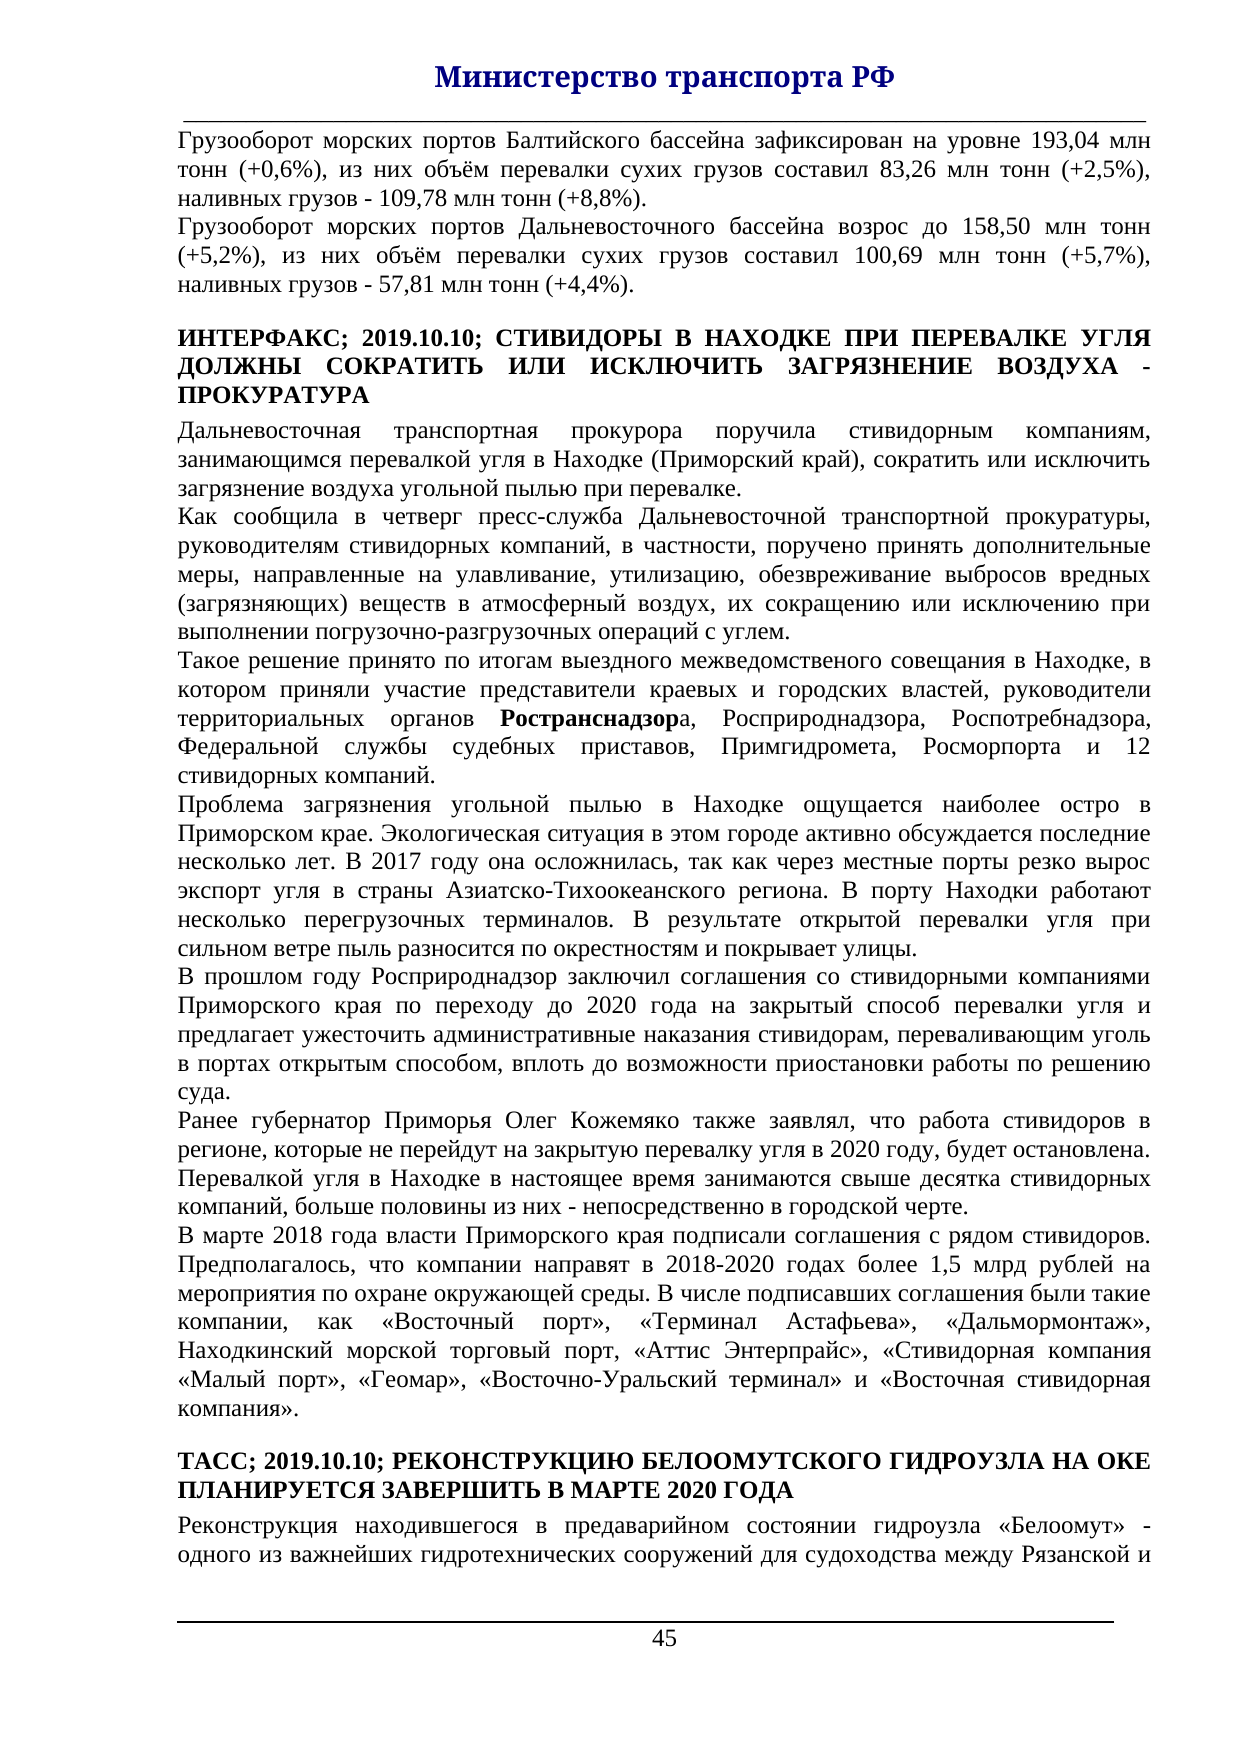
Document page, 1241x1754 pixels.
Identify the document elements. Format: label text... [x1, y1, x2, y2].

text Ранее губернатор Приморья Олег Кожемяко также заявлял, что работа стивидоров в регионе, которые не перейдут на закрытую перевалку угля в 2020 году, будет остановлена. [177, 1105, 1152, 1163]
text Проблема загрязнения угольной пылью в Находке ощущается наиболее остро в Приморском крае. Экологическая ситуация в этом городе активно обсуждается последние несколько лет. В 2017 году она осложнилась, так как через местные порты резко вырос экспорт угля в страны Азиатско-Тихоокеанского региона. В порту Находки работают несколько перегрузочных терминалов. В результате открытой перевалки угля при сильном ветре пыль разносится по окрестностям и покрывает улицы. [177, 789, 1152, 961]
text В марте 2018 года власти Приморского края подписали соглашения с рядом стивидоров. Предполагалось, что компании направят в 2018-2020 годах более 1,5 млрд рублей на мероприятия по охране окружающей среды. В числе подписавших соглашения были такие компании, как «Восточный порт», «Терминал Астафьева», «Дальмормонтаж», Находкинский морской торговый порт, «Аттис Энтерпрайс», «Стивидорная компания «Малый порт», «Геомар», «Восточно-Уральский терминал» и «Восточная стивидорная компания». [177, 1220, 1152, 1421]
text В прошлом году Росприроднадзор заключил соглашения со стивидорными компаниями Приморского края по переходу до 2020 года на закрытый способ перевалки угля и предлагает ужесточить административные наказания стивидорам, переваливающим уголь в портах открытым способом, вплоть до возможности приостановки работы по решению суда. [177, 961, 1152, 1105]
text Как сообщила в четверг пресс-служба Дальневосточной транспортной прокуратуры, руководителям стивидорных компаний, в частности, поручено принять дополнительные меры, направленные на улавливание, утилизацию, обезвреживание выбросов вредных (загрязняющих) веществ в атмосферный воздух, их сокращению или исключению при выполнении погрузочно-разгрузочных операций с углем. [177, 501, 1152, 645]
text Такое решение принято по итогам выездного межведомственого совещания в Находке, в котором приняли участие представители краевых и городских властей, руководители территориальных органов Ространснадзора, Росприроднадзора, Роспотребнадзора, Федеральной службы судебных приставов, Примгидромета, Росморпорта и 12 стивидорных компаний. [177, 645, 1152, 789]
subtitle ТАСС; 2019.10.10; РЕКОНСТРУКЦИЮ БЕЛООМУТСКОГО ГИДРОУЗЛА НА ОКЕ ПЛАНИРУЕТСЯ ЗАВЕРШИТЬ В МАРТЕ 2020 ГОДА [177, 1446, 1152, 1504]
subtitle ИНТЕРФАКС; 2019.10.10; СТИВИДОРЫ В НАХОДКЕ ПРИ ПЕРЕВАЛКЕ УГЛЯ ДОЛЖНЫ СОКРАТИТЬ ИЛИ ИСКЛЮЧИТЬ ЗАГРЯЗНЕНИЕ ВОЗДУХА - ПРОКУРАТУРА [177, 323, 1152, 409]
text Грузооборот морских портов Дальневосточного бассейна возрос до 158,50 млн тонн (+5,2%), из них объём перевалки сухих грузов составил 100,69 млн тонн (+5,7%), наливных грузов - 57,81 млн тонн (+4,4%). [177, 211, 1152, 298]
text Грузооборот морских портов Балтийского бассейна зафиксирован на уровне 193,04 млн тонн (+0,6%), из них объём перевалки сухих грузов составил 83,26 млн тонн (+2,5%), наливных грузов - 109,78 млн тонн (+8,8%). [177, 125, 1152, 211]
text Перевалкой угля в Находке в настоящее время занимаются свыше десятка стивидорных компаний, больше половины из них - непосредственно в городской черте. [177, 1163, 1152, 1220]
text Дальневосточная транспортная прокурора поручила стивидорным компаниям, занимающимся перевалкой угля в Находке (Приморский край), сократить или исключить загрязнение воздуха угольной пылью при перевалке. [177, 415, 1152, 501]
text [177, 1510, 1152, 1568]
